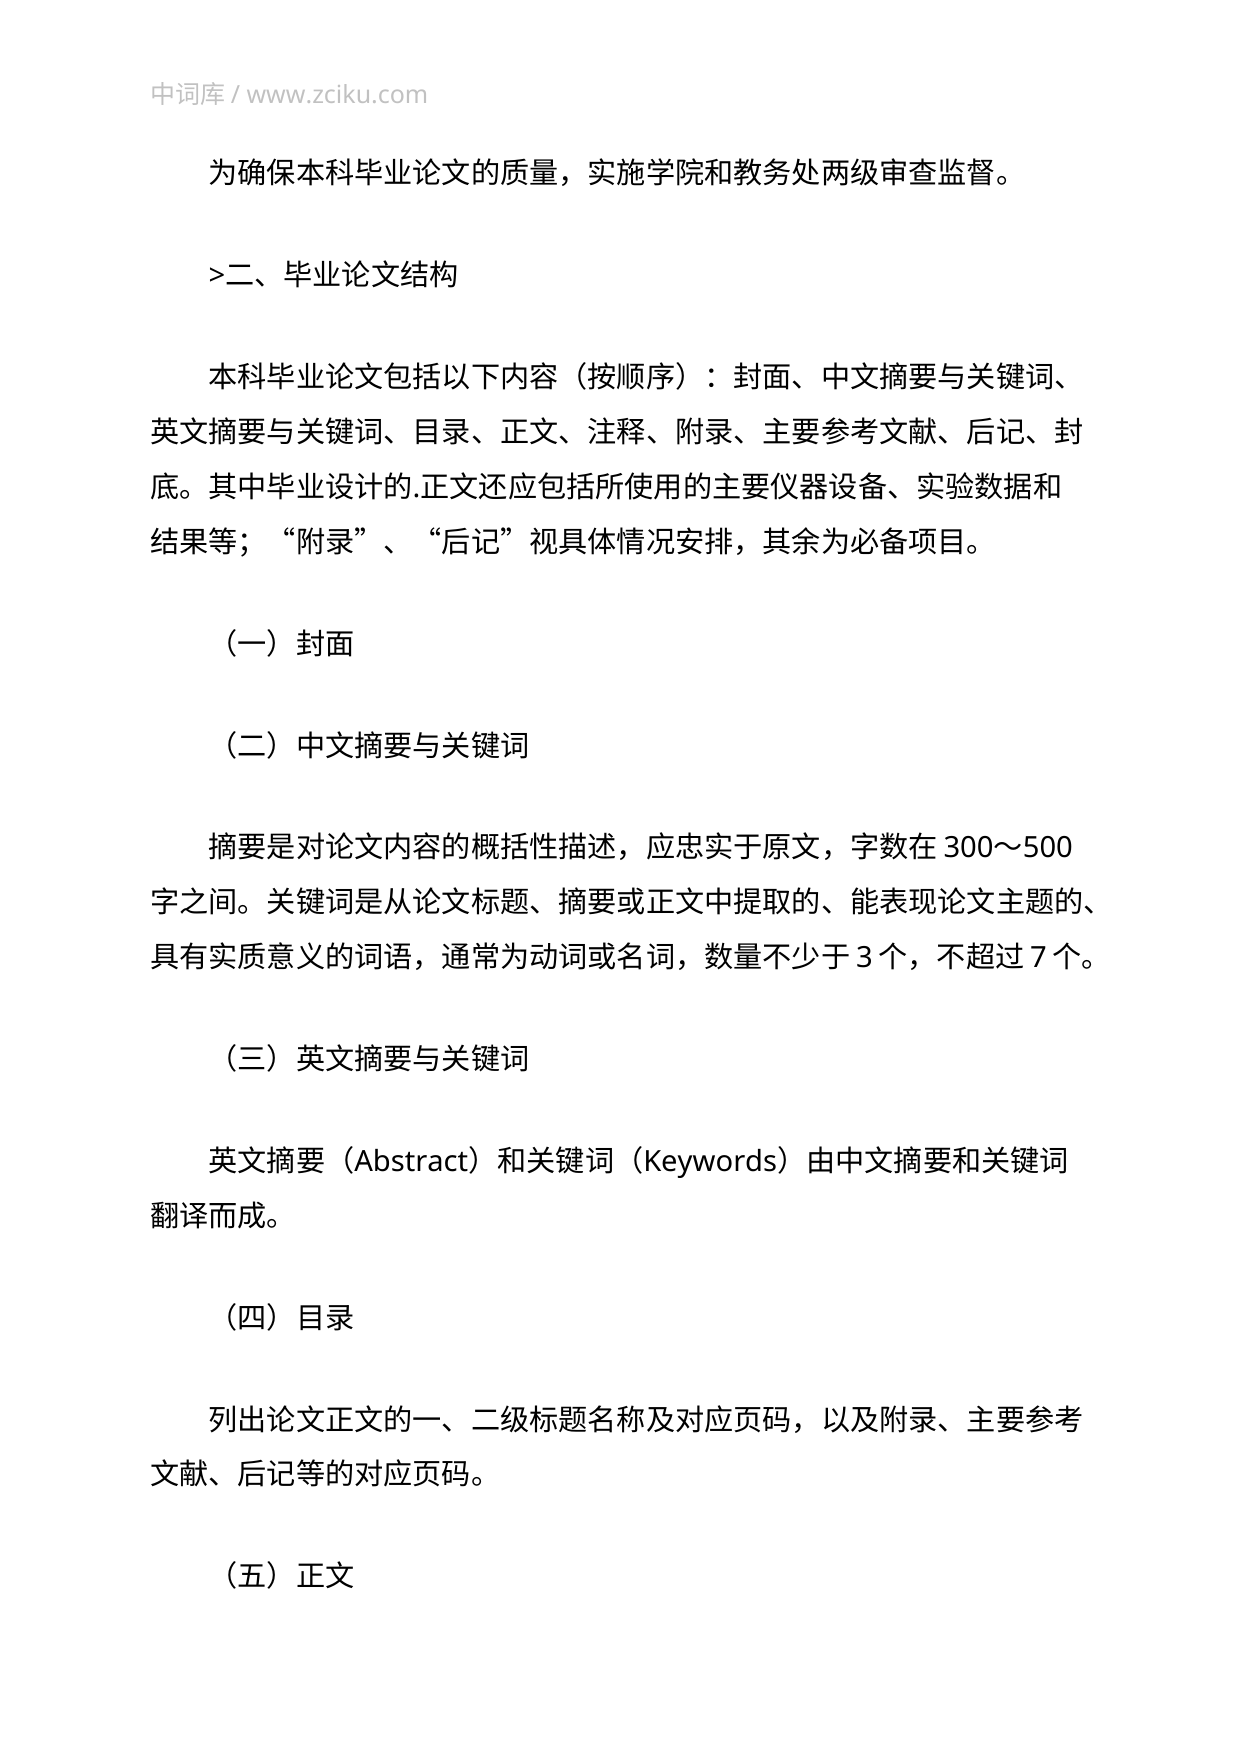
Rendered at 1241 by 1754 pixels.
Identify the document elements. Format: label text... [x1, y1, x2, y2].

text 本科毕业论文包括以下内容（按顺序）：封面、中文摘要与关键词、英文摘要与关键词、目录、正文、注释、附录、主要参考文献、后记、封底。其中毕业设计的.正文还应包括所使用的主要仪器设备、实验数据和结果等；“附录”、“后记”视具体情况安排，其余为必备项目。 [150, 354, 1090, 561]
text >二、毕业论文结构 [150, 252, 1090, 294]
text （一）封面 [150, 620, 1090, 663]
text （三）英文摘要与关键词 [150, 1036, 1090, 1078]
text 列出论文正文的一、二级标题名称及对应页码，以及附录、主要参考文献、后记等的对应页码。 [150, 1396, 1090, 1493]
text 摘要是对论文内容的概括性描述，应忠实于原文，字数在300～500字之间。关键词是从论文标题、摘要或正文中提取的、能表现论文主题的、具有实质意义的词语，通常为动词或名词，数量不少于3个，不超过7个。 [150, 824, 1090, 976]
text 为确保本科毕业论文的质量，实施学院和教务处两级审查监督。 [150, 150, 1090, 192]
text （五）正文 [150, 1553, 1090, 1595]
text （四）目录 [150, 1294, 1090, 1337]
text 英文摘要（Abstract）和关键词（Keywords）由中文摘要和关键词翻译而成。 [150, 1137, 1090, 1235]
text （二）中文摘要与关键词 [150, 722, 1090, 764]
